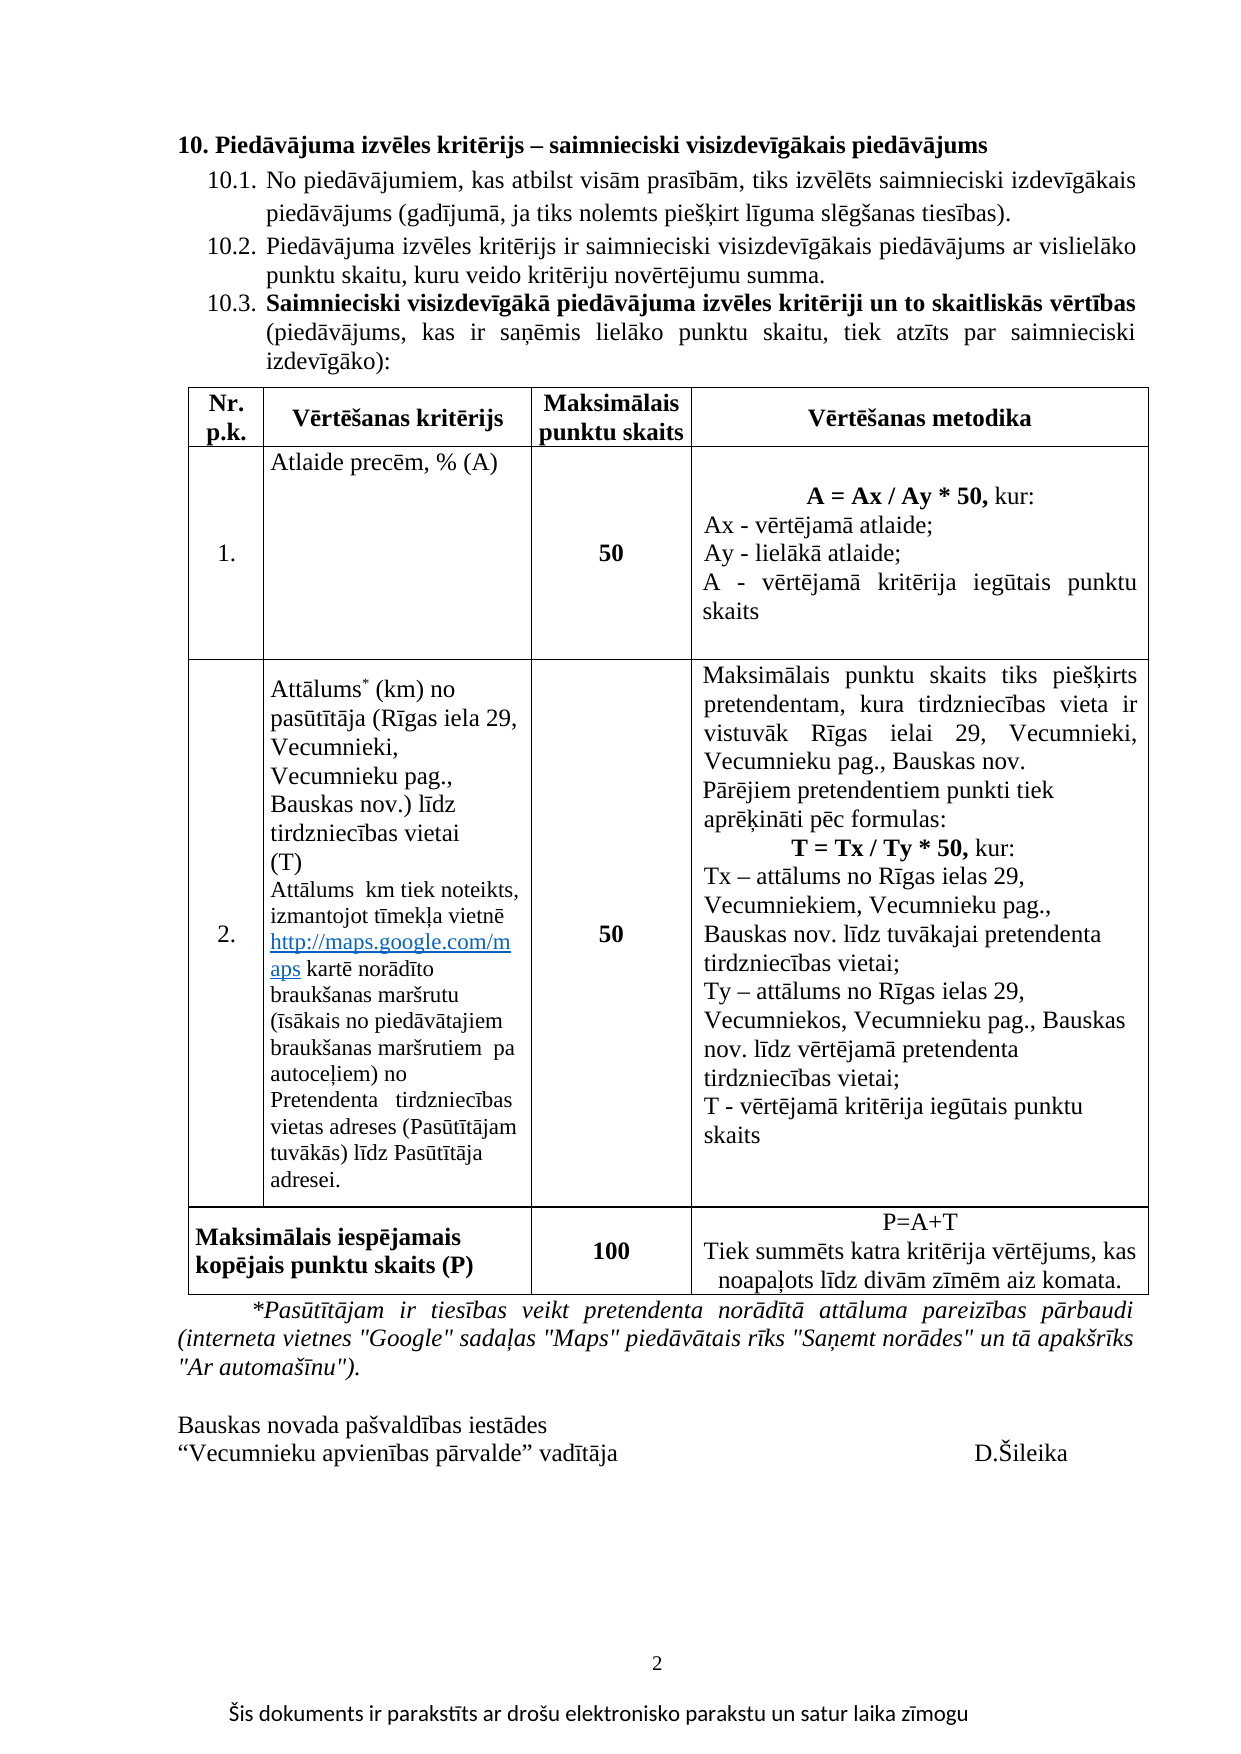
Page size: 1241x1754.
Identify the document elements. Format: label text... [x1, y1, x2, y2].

table_cell 1. [189, 447, 263, 659]
table_cell 100 [532, 1208, 691, 1294]
list Piedāvājuma izvēles kritērijs ir saimnieciski visizdevīgākais piedāvājums ar vislielāko punktu skaitu, kuru veido kritēriju novērtējumu summa. [207, 231, 1137, 288]
table_cell Maksimālais punktu skaits tiks piešķirts pretendentam, kura tirdzniecības vieta ir vistuvāk Rīgas ielai 29, Vecumnieki, Vecumnieku pag., Bauskas nov. Pārējiem pretendentiem punkti tiek aprēķināti pēc formulas: T = Tx / Ty * 50, kur: Tx – attālums no Rīgas ielas 29, Vecumniekiem, Vecumnieku pag., Bauskas nov. līdz tuvākajai pretendenta tirdzniecības vietai; Ty – attālums no Rīgas ielas 29, Vecumniekos, Vecumnieku pag., Bauskas nov. līdz vērtējamā pretendenta tirdzniecības vietai; T - vērtējamā kritērija iegūtais punktu skaits [692, 660, 1148, 1206]
table_cell Attālums* (km) no pasūtītāja (Rīgas iela 29, Vecumnieki, Vecumnieku pag., Bauskas nov.) līdz tirdzniecības vietai (T) Attālums km tiek noteikts, izmantojot tīmekļa vietnē http://maps.google.com/maps kartē norādīto braukšanas maršrutu (īsākais no piedāvātajiem braukšanas maršrutiem pa autoceļiem) no Pretendenta tirdzniecības vietas adreses (Pasūtītājam tuvākās) līdz Pasūtītāja adresei. [264, 660, 531, 1206]
table_cell 2. [189, 660, 263, 1206]
table_cell P=A+T Tiek summēts katra kritērija vērtējums, kas noapaļots līdz divām zīmēm aiz komata. [692, 1208, 1148, 1294]
list Saimnieciski visizdevīgākā piedāvājuma izvēles kritēriji un to skaitliskās vērtības (piedāvājums, kas ir saņēmis lielāko punktu skaitu, tiek atzīts par saimnieciski izdevīgāko): [207, 288, 1137, 375]
table_cell 50 [532, 660, 691, 1206]
table_cell A = Ax / Ay * 50, kur: Ax - vērtējamā atlaide; Ay - lielākā atlaide; A - vērtējamā kritērija iegūtais punktu skaits [692, 447, 1148, 659]
text Bauskas novada pašvaldības iestādes [177, 1410, 1137, 1438]
list Piedāvājuma izvēles kritērijs – saimnieciski visizdevīgākais piedāvājums [177, 130, 1137, 159]
table_header Vērtēšanas kritērijs [264, 388, 531, 446]
text *Pasūtītājam ir tiesības veikt pretendenta norādītā attāluma pareizības pārbaudi (interneta vietnes "Google" sadaļas "Maps" piedāvātais rīks "Saņemt norādes" un tā apakšrīks "Ar automašīnu"). [177, 1295, 1137, 1381]
table_header Vērtēšanas metodika [692, 388, 1148, 446]
table_cell 50 [532, 447, 691, 659]
table_cell Atlaide precēm, % (A) [264, 447, 531, 659]
list No piedāvājumiem, kas atbilst visām prasībām, tiks izvēlēts saimnieciski izdevīgākais piedāvājums (gadījumā, ja tiks nolemts piešķirt līguma slēgšanas tiesības). [207, 165, 1137, 227]
table_cell Maksimālais iespējamais kopējais punktu skaits (P) [189, 1208, 531, 1294]
table_header Maksimālais punktu skaits [532, 388, 691, 446]
table_header Nr. p.k. [189, 388, 263, 446]
text “Vecumnieku apvienības pārvalde” vadītāja D.Šileika [177, 1438, 1137, 1467]
